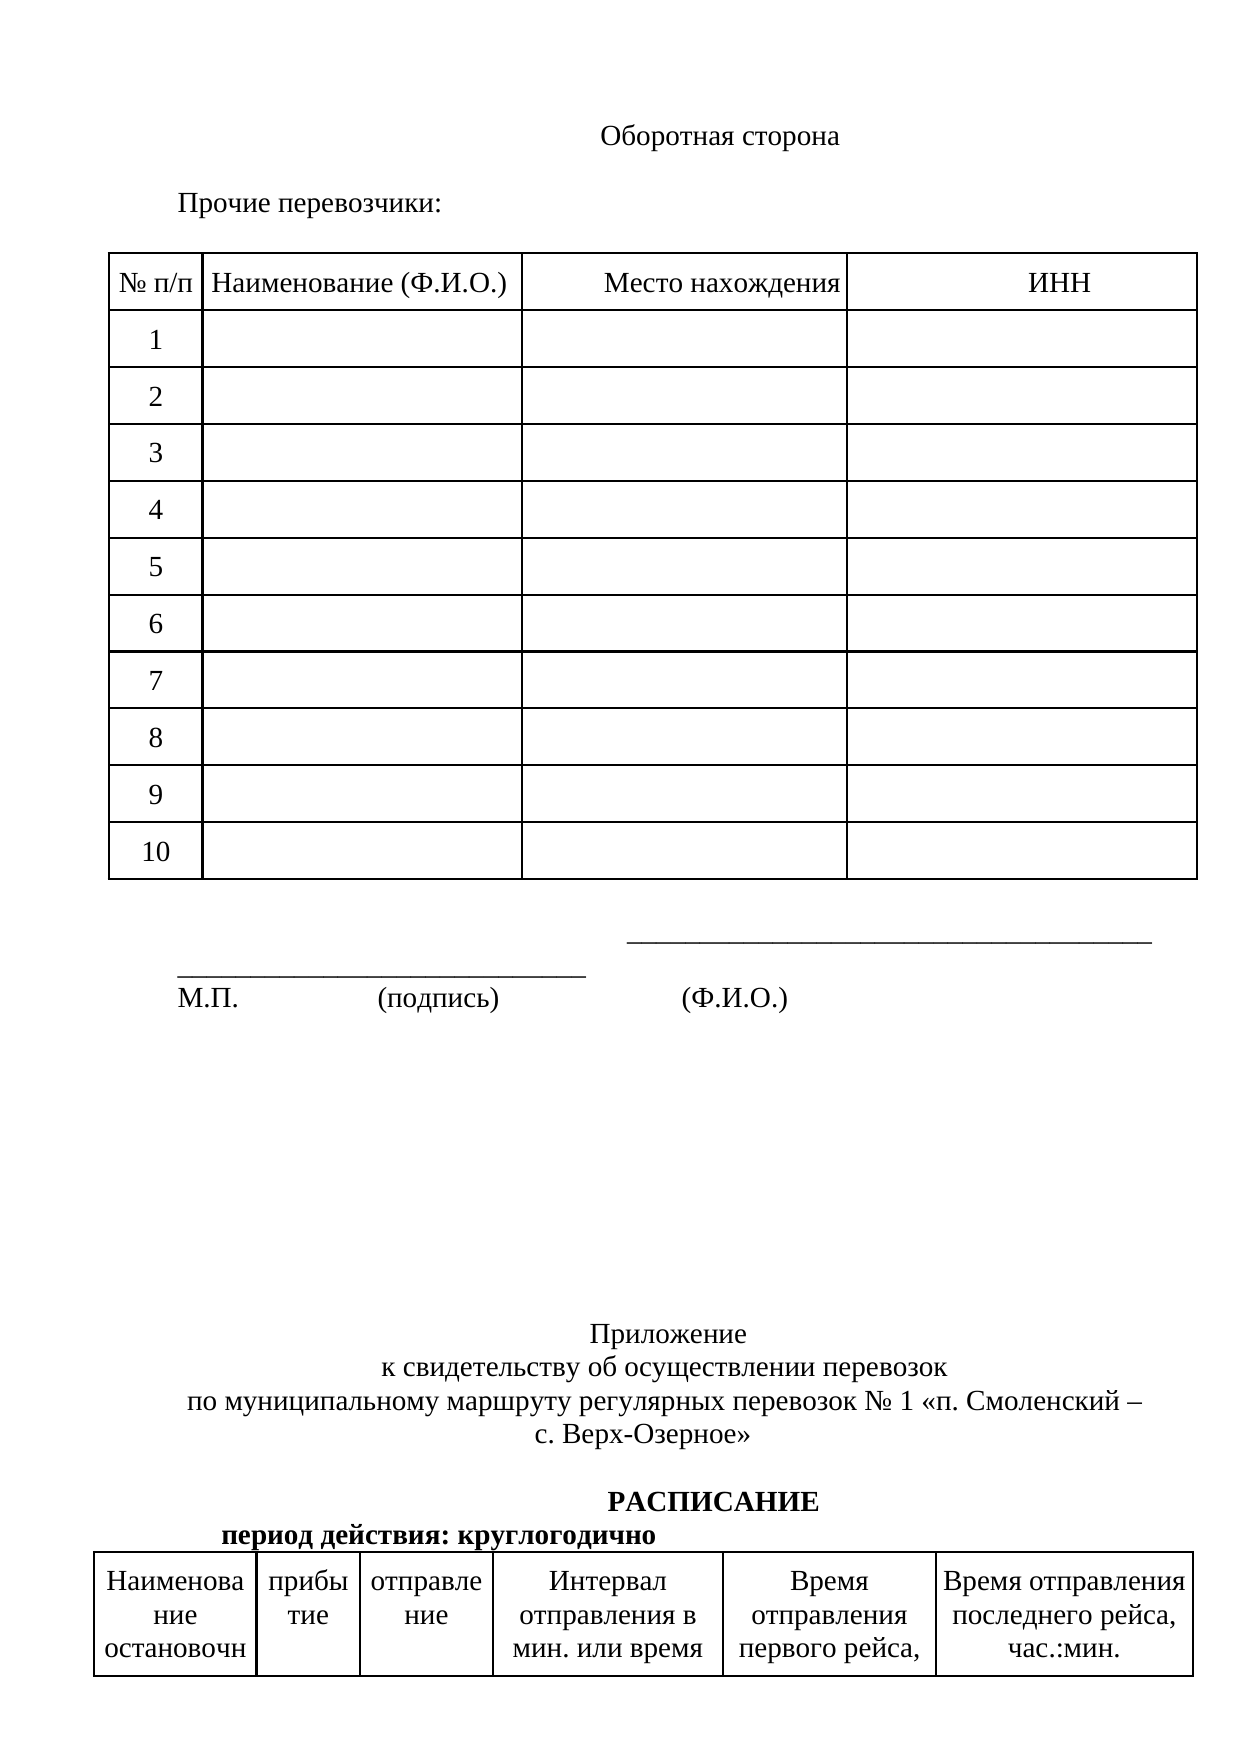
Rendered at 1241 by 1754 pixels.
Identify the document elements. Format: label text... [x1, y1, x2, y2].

text период действия: круглогодично [177, 1517, 1152, 1551]
table_cell 2 [110, 368, 201, 423]
table_cell [523, 539, 846, 593]
table_cell [204, 766, 521, 821]
table_cell [848, 311, 1196, 366]
table_cell [523, 425, 846, 480]
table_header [724, 1553, 935, 1675]
table_cell [204, 482, 521, 537]
table_cell [204, 653, 521, 707]
table_cell [523, 368, 846, 423]
table_cell [848, 482, 1196, 537]
table_cell 8 [110, 709, 201, 764]
table_cell [204, 823, 521, 878]
table_cell [523, 653, 846, 707]
table_cell [848, 368, 1196, 423]
table_cell [523, 766, 846, 821]
text Оборотная сторона [177, 118, 1152, 152]
table_cell [523, 823, 846, 878]
text Приложение [177, 1316, 1152, 1349]
table_cell [204, 709, 521, 764]
text М.П. (подпись) (Ф.И.О.) [177, 981, 1152, 1014]
table_cell 3 [110, 425, 201, 480]
table_header № п/п [110, 254, 201, 309]
table_cell 10 [110, 823, 201, 878]
table_cell [204, 311, 521, 366]
text РАСПИСАНИЕ [177, 1484, 1152, 1517]
table_cell 6 [110, 596, 201, 650]
table_header ИНН [848, 254, 1196, 309]
text ____________________________________ ____________________________ [177, 913, 1152, 981]
table_cell 9 [110, 766, 201, 821]
text по муниципальному маршруту регулярных перевозок № 1 «п. Смоленский – с. Верх-Озерное» [177, 1383, 1152, 1450]
table_cell 7 [110, 653, 201, 707]
table_cell 5 [110, 539, 201, 593]
table_cell [523, 596, 846, 650]
table_cell [204, 596, 521, 650]
table_cell 1 [110, 311, 201, 366]
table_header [937, 1553, 1192, 1675]
table_header прибытие [258, 1553, 359, 1675]
table_cell [848, 709, 1196, 764]
table_cell [848, 766, 1196, 821]
table_header Наименование (Ф.И.О.) [204, 254, 521, 309]
table_cell [523, 709, 846, 764]
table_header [95, 1553, 255, 1675]
table_cell 4 [110, 482, 201, 537]
table_header отправление [361, 1553, 492, 1675]
table_cell [204, 368, 521, 423]
table_cell [848, 653, 1196, 707]
table_cell [848, 539, 1196, 593]
table_cell [204, 539, 521, 593]
table_cell [848, 425, 1196, 480]
text к свидетельству об осуществлении перевозок [177, 1349, 1152, 1383]
table_cell [848, 596, 1196, 650]
table_cell [848, 823, 1196, 878]
text Прочие перевозчики: [177, 185, 1152, 219]
table_cell [523, 482, 846, 537]
table_cell [523, 311, 846, 366]
table_cell [204, 425, 521, 480]
table_header Место нахождения [523, 254, 846, 309]
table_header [494, 1553, 722, 1675]
